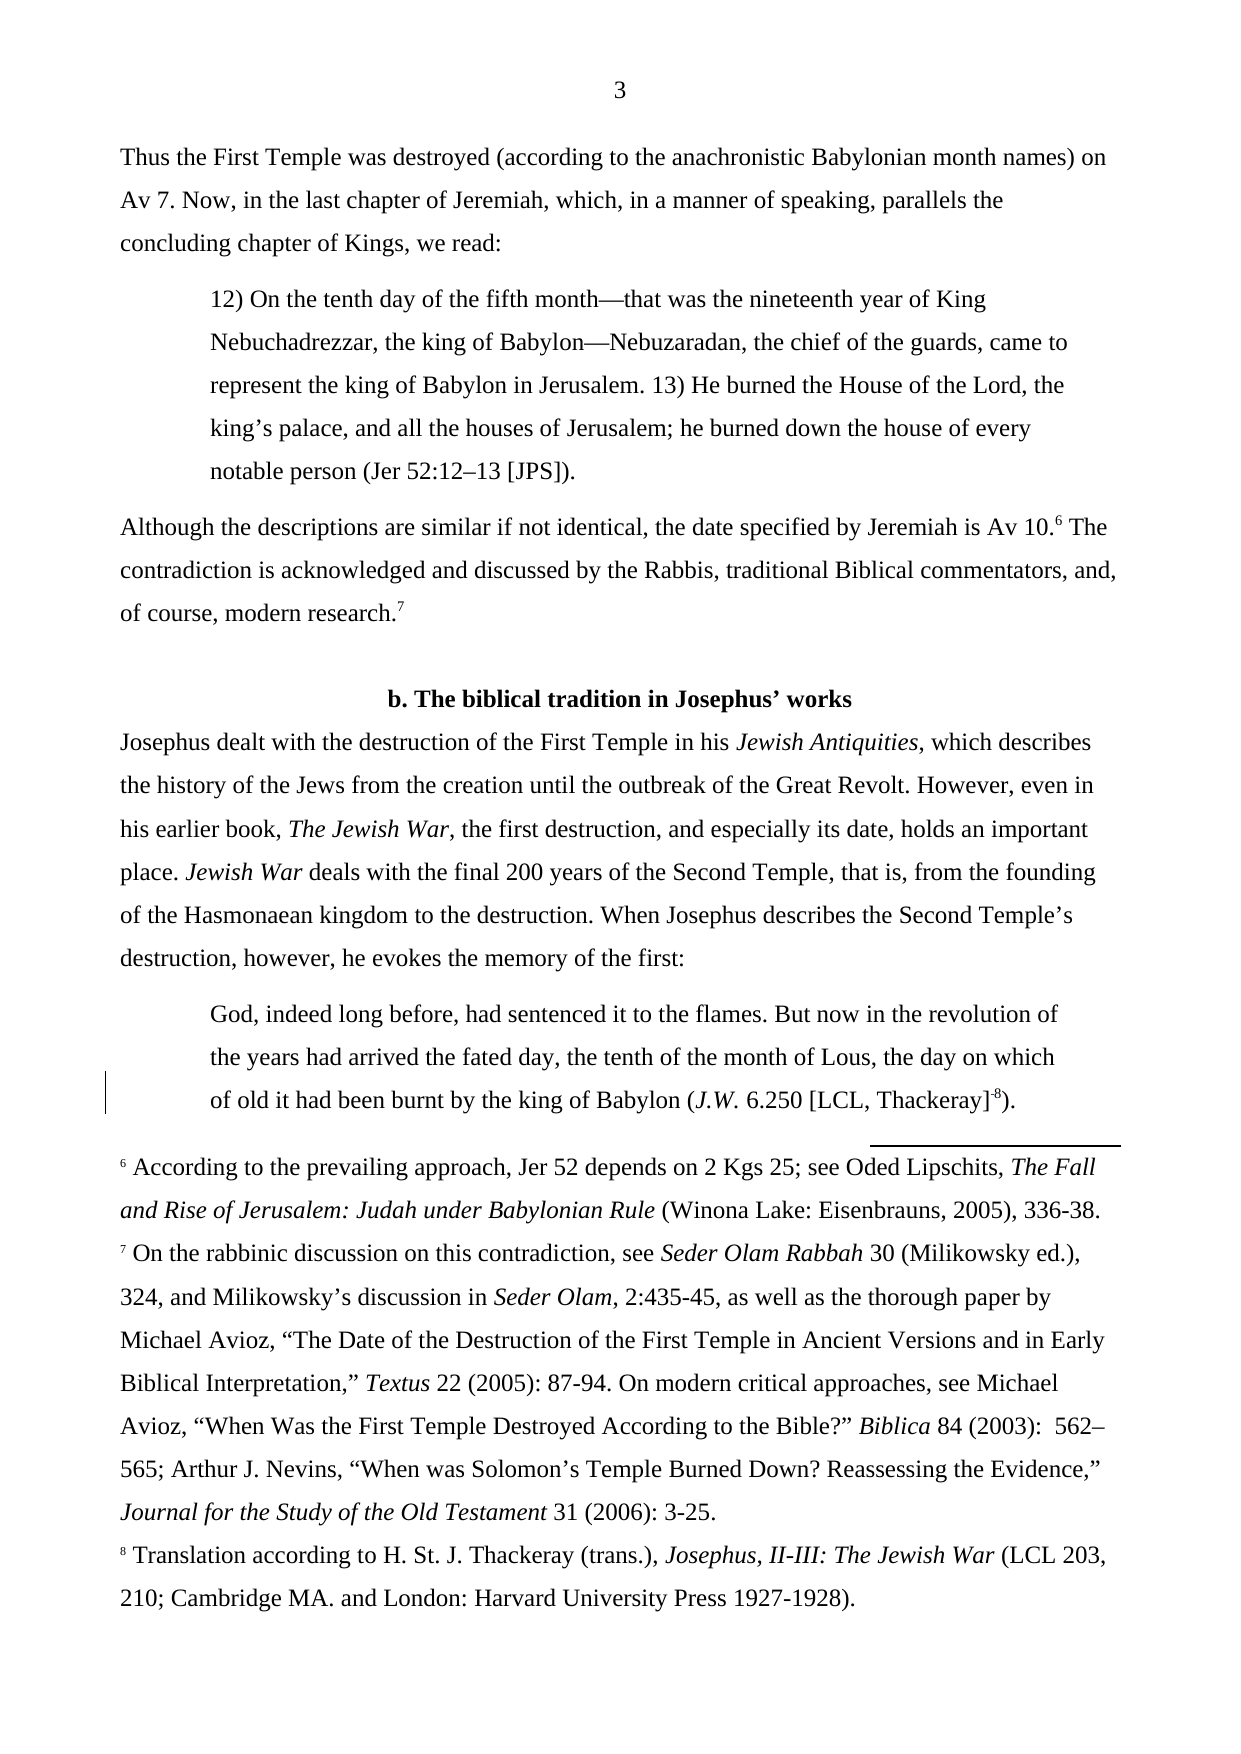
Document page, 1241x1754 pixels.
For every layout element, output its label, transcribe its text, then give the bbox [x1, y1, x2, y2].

text Josephus dealt with the destruction of the First Temple in his Jewish Antiquities, which describes the history of the Jews from the creation until the outbreak of the Great Revolt. However, even in his earlier book, The Jewish War, the first destruction, and especially its date, holds an important place. Jewish War deals with the final 200 years of the Second Temple, that is, from the founding of the Hasmonaean kingdom to the destruction. When Josephus describes the Second Temple’s destruction, however, he evokes the memory of the first: [120, 727, 1120, 972]
text God, indeed long before, had sentenced it to the flames. But now in the revolution of the years had arrived the fated day, the tenth of the month of Lous, the day on which of old it had been burnt by the king of Babylon (J.W. 6.250 [LCL, Thackeray]). [210, 999, 1075, 1114]
text b. The biblical tradition in Josephus’ works [120, 684, 1120, 713]
text Although the descriptions are similar if not identical, the date specified by Jeremiah is Av 10. The contradiction is acknowledged and discussed by the Rabbis, traditional Biblical commentators, and, of course, modern research. [120, 512, 1120, 627]
text 12) On the tenth day of the fifth month—that was the nineteenth year of King Nebuchadrezzar, the king of Babylon—Nebuzaradan, the chief of the guards, came to represent the king of Babylon in Jerusalem. 13) He burned the House of the Lord, the king’s palace, and all the houses of Jerusalem; he burned down the house of every notable person (Jer 52:12–13 [JPS]). [210, 284, 1075, 485]
text Thus the First Temple was destroyed (according to the anachronistic Babylonian month names) on Av 7. Now, in the last chapter of Jeremiah, which, in a manner of speaking, parallels the concluding chapter of Kings, we read: [120, 142, 1120, 257]
